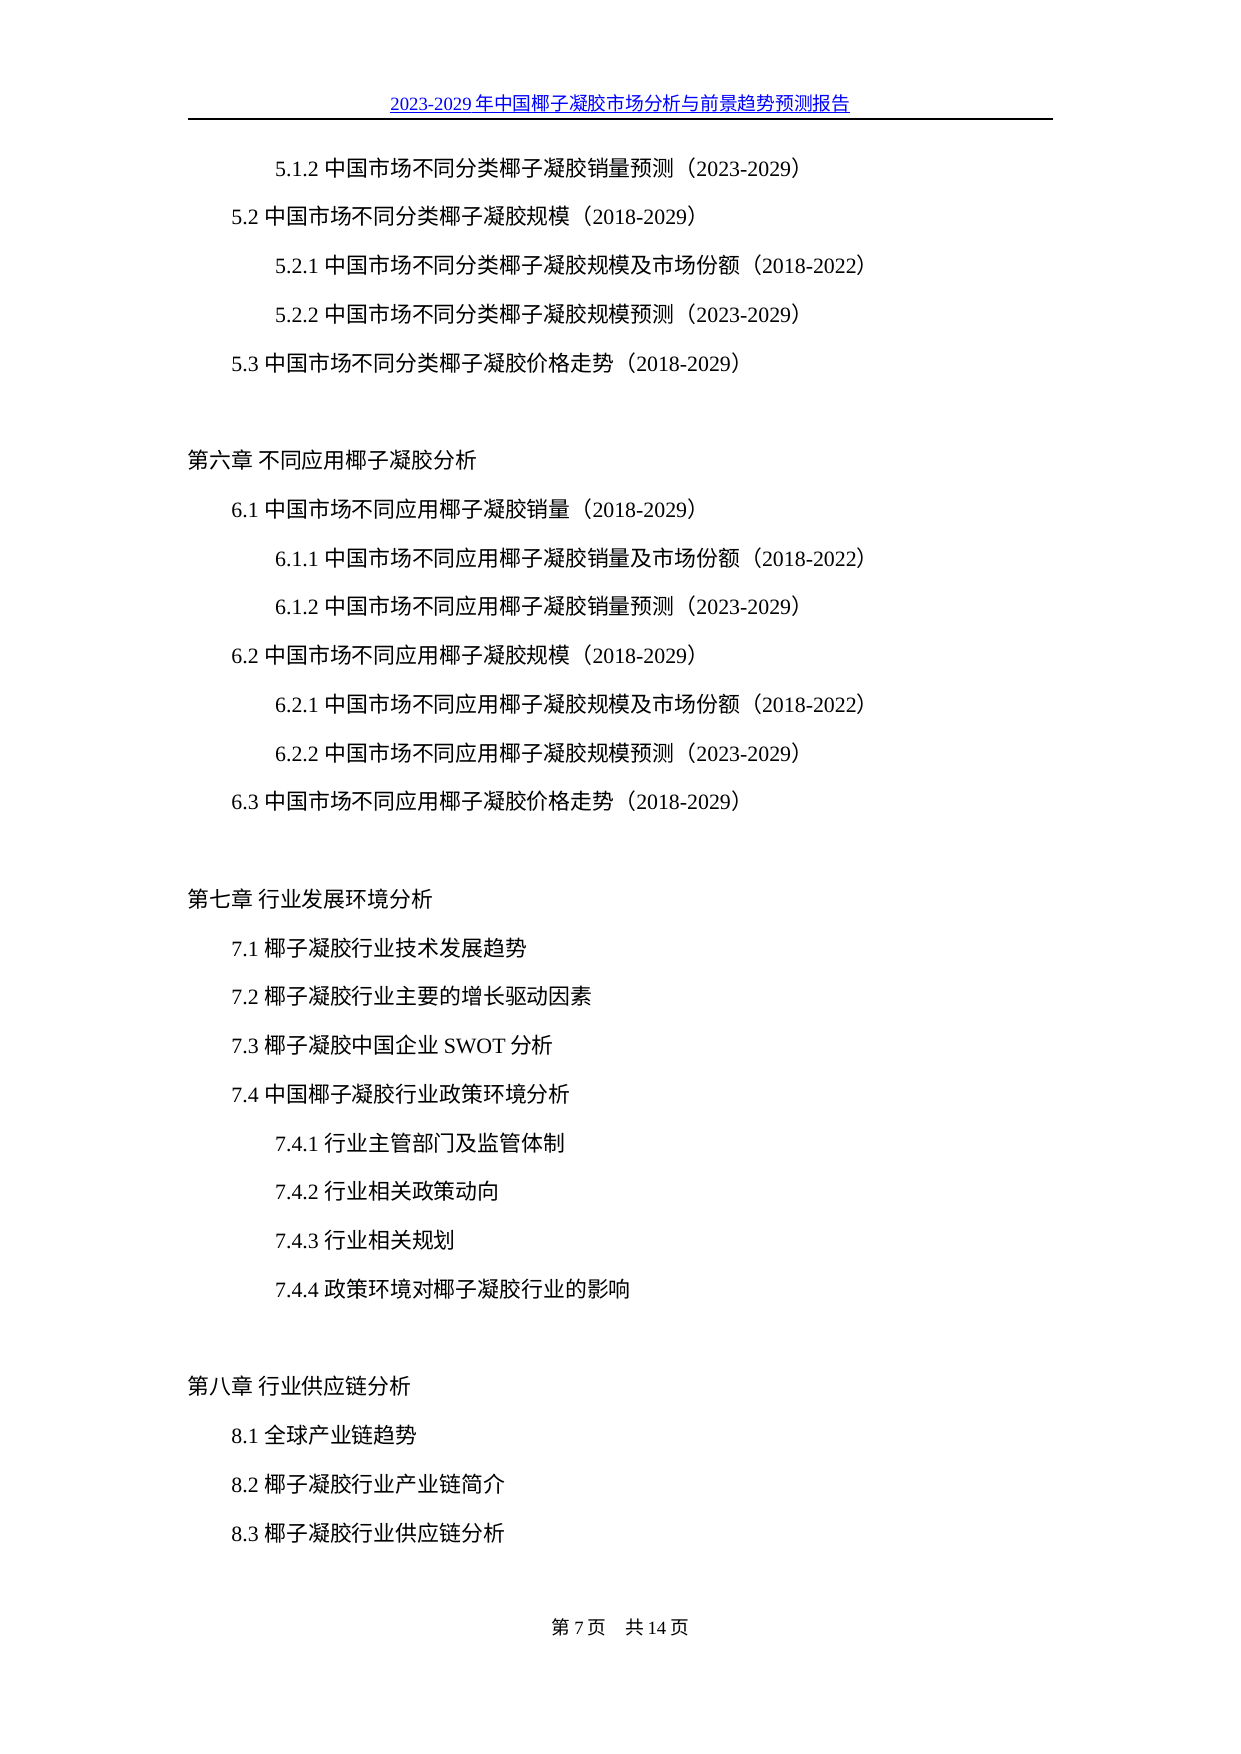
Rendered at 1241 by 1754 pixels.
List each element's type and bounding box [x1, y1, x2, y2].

text [187, 150, 1053, 1548]
